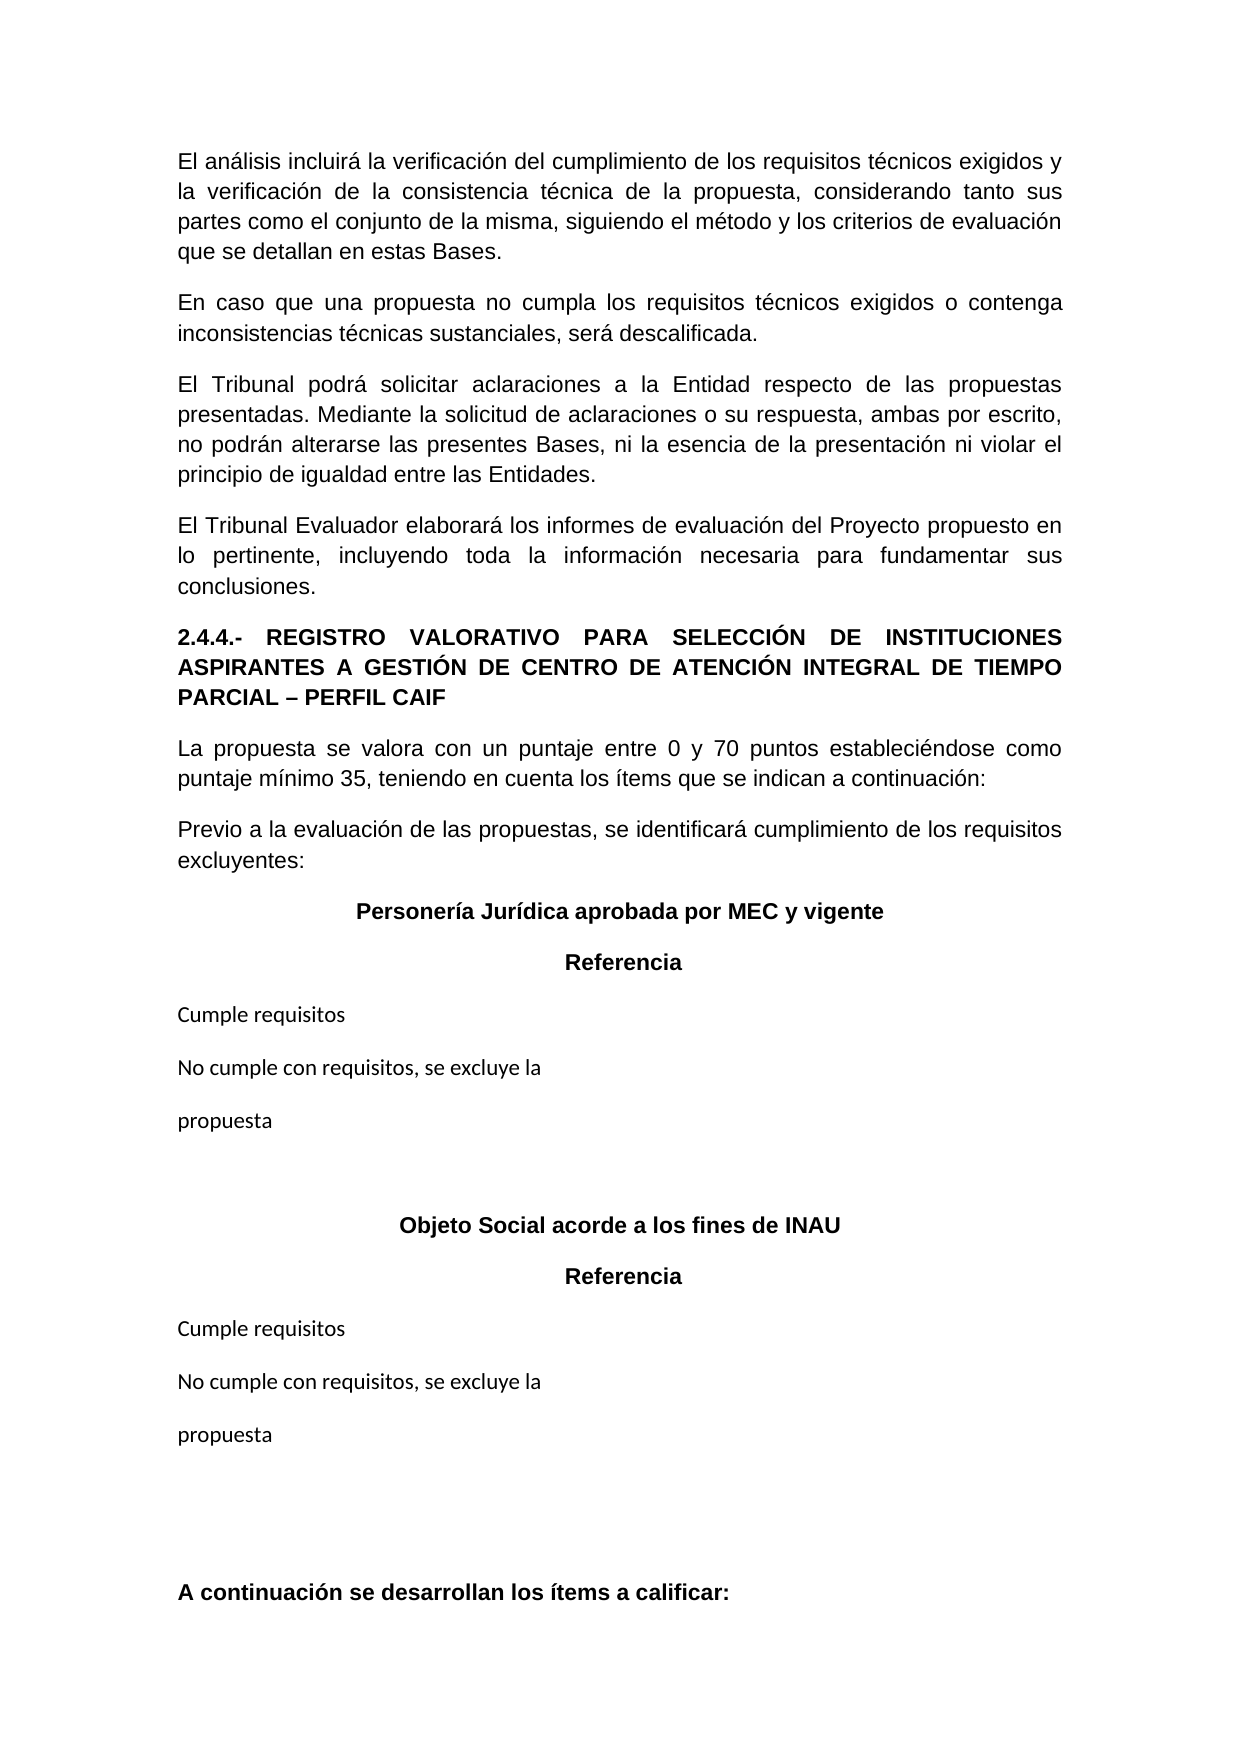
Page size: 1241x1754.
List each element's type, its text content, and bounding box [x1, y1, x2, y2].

text Referencia [177, 1263, 1063, 1289]
text Personería Jurídica aprobada por MEC y vigente [177, 898, 1063, 924]
text En caso que una propuesta no cumpla los requisitos técnicos exigidos o contenga inconsistencias técnicas sustanciales, será descalificada. [177, 289, 1063, 346]
text Cumple requisitos [177, 1000, 1063, 1028]
text El Tribunal Evaluador elaborará los informes de evaluación del Proyecto propuesto en lo pertinente, incluyendo toda la información necesaria para fundamentar sus conclusiones. [177, 512, 1063, 599]
text Previo a la evaluación de las propuestas, se identificará cumplimiento de los requisitos excluyentes: [177, 816, 1063, 873]
text El análisis incluirá la verificación del cumplimiento de los requisitos técnicos exigidos y la verificación de la consistencia técnica de la propuesta, considerando tanto sus partes como el conjunto de la misma, siguiendo el método y los criterios de evaluación que se detallan en estas Bases. [177, 148, 1063, 264]
text A continuación se desarrollan los ítems a calificar: [177, 1579, 1063, 1605]
text No cumple con requisitos, se excluye la [177, 1053, 1063, 1081]
text Cumple requisitos [177, 1314, 1063, 1342]
text No cumple con requisitos, se excluye la [177, 1367, 1063, 1395]
text propuesta [177, 1106, 1063, 1134]
text Referencia [177, 949, 1063, 975]
text 2.4.4.- REGISTRO VALORATIVO PARA SELECCIÓN DE INSTITUCIONES ASPIRANTES A GESTIÓN DE CENTRO DE ATENCIÓN INTEGRAL DE TIEMPO PARCIAL – PERFIL CAIF [177, 624, 1063, 710]
text La propuesta se valora con un puntaje entre 0 y 70 puntos estableciéndose como puntaje mínimo 35, teniendo en cuenta los ítems que se indican a continuación: [177, 735, 1063, 792]
text El Tribunal podrá solicitar aclaraciones a la Entidad respecto de las propuestas presentadas. Mediante la solicitud de aclaraciones o su respuesta, ambas por escrito, no podrán alterarse las presentes Bases, ni la esencia de la presentación ni violar el principio de igualdad entre las Entidades. [177, 371, 1063, 487]
text Objeto Social acorde a los fines de INAU [177, 1212, 1063, 1238]
text propuesta [177, 1420, 1063, 1448]
